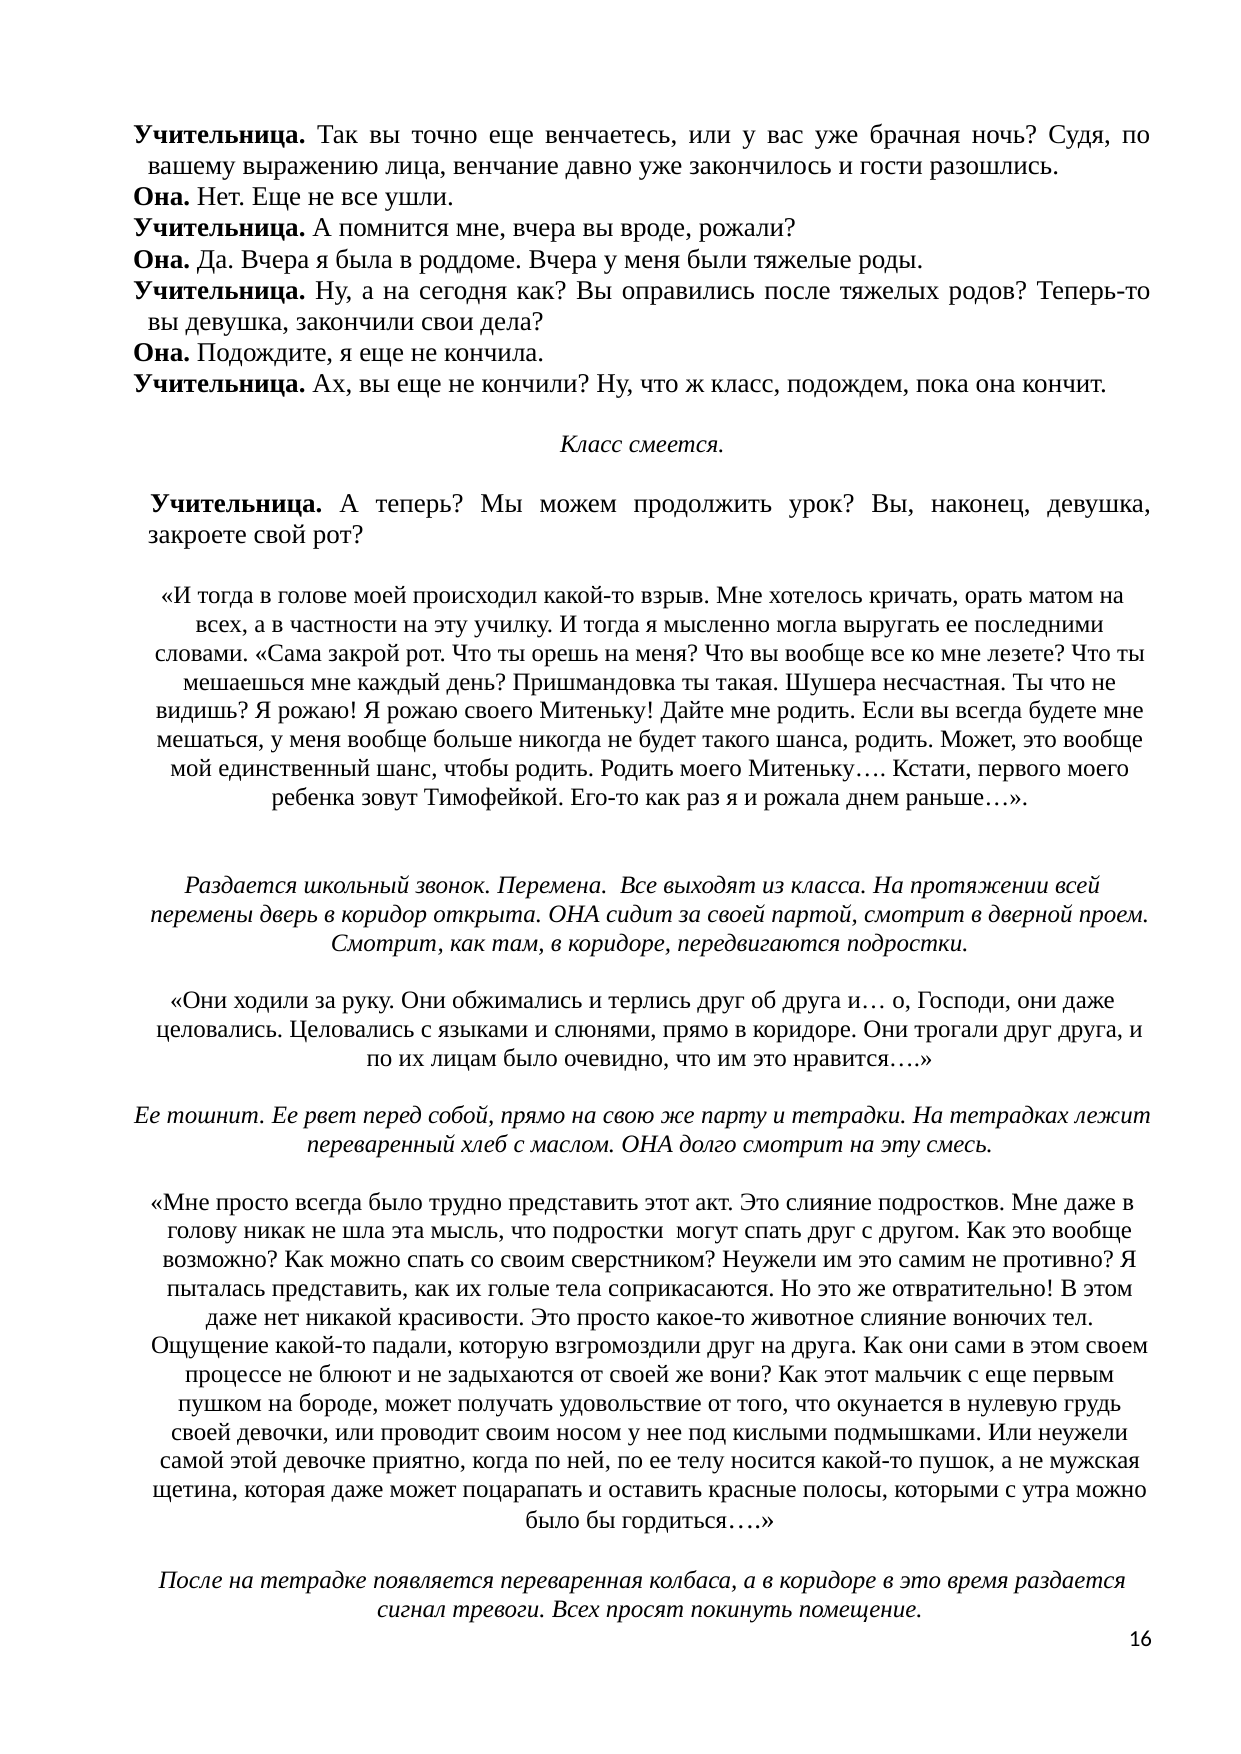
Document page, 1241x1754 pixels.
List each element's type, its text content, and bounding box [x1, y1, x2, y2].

text «Мне просто всегда было трудно представить этот акт. Это слияние подростков. Мне даже в голову никак не шла эта мысль, что подростки могут спать друг с другом. Как это вообще возможно? Как можно спать со своим сверстником? Неужели им это самим не противно? Я пыталась представить, как их голые тела соприкасаются. Но это же отвратительно! В этом даже нет никакой красивости. Это просто какое-то животное слияние вонючих тел. Ощущение какой-то падали, которую взгромоздили друг на друга. Как они сами в этом своем процессе не блюют и не задыхаются от своей же вони? Как этот мальчик с еще первым пушком на бороде, может получать удовольствие от того, что окунается в нулевую грудь своей девочки, или проводит своим носом у нее под кислыми подмышками. Или неужели самой этой девочке приятно, когда по ней, по ее телу носится какой-то пушок, а не мужская щетина, которая даже может поцарапать и оставить красные полосы, которыми с утра можно было бы гордиться….» [133, 1187, 1152, 1534]
text Раздается школьный звонок. Перемена. Все выходят из класса. На протяжении всей перемены дверь в коридор открыта. ОНА сидит за своей партой, смотрит в дверной проем. Смотрит, как там, в коридоре, передвигаются подростки. [133, 870, 1152, 957]
text «Они ходили за руку. Они обжимались и терлись друг об друга и… о, Господи, они даже целовались. Целовались с языками и слюнями, прямо в коридоре. Они трогали друг друга, и по их лицам было очевидно, что им это нравится….» [133, 985, 1152, 1072]
text Учительница. Ах, вы еще не кончили? Ну, что ж класс, подождем, пока она кончит. [133, 367, 1152, 398]
text Она. Подождите, я еще не кончила. [133, 336, 1152, 367]
text Ее тошнит. Ее рвет перед собой, прямо на свою же парту и тетрадки. На тетрадках лежит переваренный хлеб с маслом. ОНА долго смотрит на эту смесь. [133, 1100, 1152, 1158]
text Она. Да. Вчера я была в роддоме. Вчера у меня были тяжелые роды. [133, 243, 1152, 274]
text Учительница. А помнится мне, вчера вы вроде, рожали? [133, 212, 1152, 243]
text Учительница. Ну, а на сегодня как? Вы оправились после тяжелых родов? Теперь-то вы девушка, закончили свои дела? [133, 274, 1152, 336]
text Учительница. Так вы точно еще венчаетесь, или у вас уже брачная ночь? Судя, по вашему выражению лица, венчание давно уже закончилось и гости разошлись. [133, 118, 1152, 180]
text Класс смеется. [133, 429, 1152, 458]
text После на тетрадке появляется переваренная колбаса, а в коридоре в это время раздается сигнал тревоги. Всех просят покинуть помещение. [133, 1565, 1152, 1623]
text Учительница. А теперь? Мы можем продолжить урок? Вы, наконец, девушка, закроете свой рот? [133, 487, 1152, 549]
text Она. Нет. Еще не все ушли. [133, 180, 1152, 212]
text «И тогда в голове моей происходил какой-то взрыв. Мне хотелось кричать, орать матом на всех, а в частности на эту училку. И тогда я мысленно могла выругать ее последними словами. «Сама закрой рот. Что ты орешь на меня? Что вы вообще все ко мне лезете? Что ты мешаешься мне каждый день? Пришмандовка ты такая. Шушера несчастная. Ты что не видишь? Я рожаю! Я рожаю своего Митеньку! Дайте мне родить. Если вы всегда будете мне мешаться, у меня вообще больше никогда не будет такого шанса, родить. Может, это вообще мой единственный шанс, чтобы родить. Родить моего Митеньку…. Кстати, первого моего ребенка зовут Тимофейкой. Его-то как раз я и рожала днем раньше…». [133, 581, 1152, 811]
